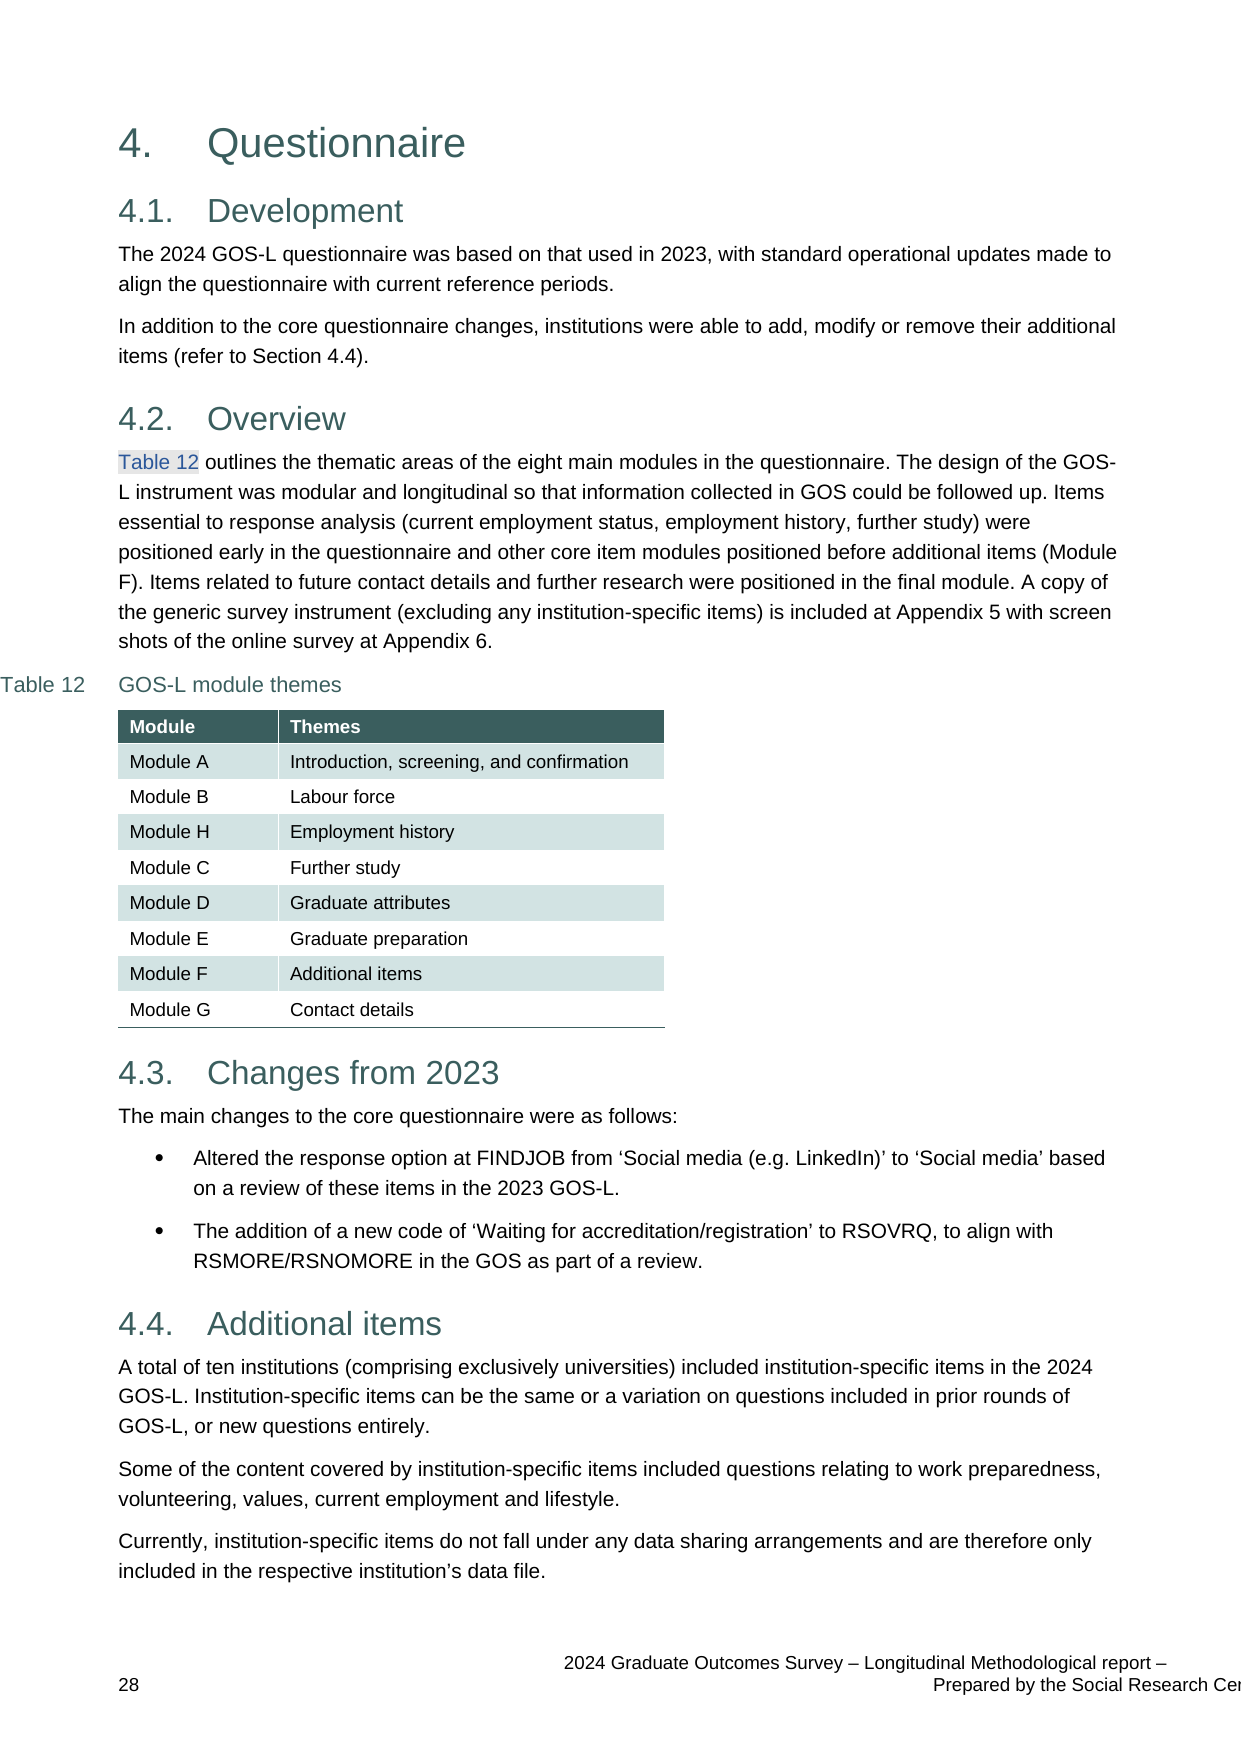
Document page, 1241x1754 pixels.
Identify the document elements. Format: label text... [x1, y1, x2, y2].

table_cell Introduction, screening, and confirmation [279, 744, 664, 779]
text A total of ten institutions (comprising exclusively universities) included institution-specific items in the 2024 GOS-L. Institution-specific items can be the same or a variation on questions included in prior rounds of GOS-L, or new questions entirely. [118, 1354, 1122, 1438]
subtitle Development [118, 191, 1122, 229]
table_cell Graduate attributes [279, 885, 664, 921]
text Currently, institution-specific items do not fall under any data sharing arrangements and are therefore only included in the respective institution’s data file. [118, 1529, 1122, 1583]
table_cell Module D [118, 885, 278, 921]
text Table 12 GOS-L module themes [0, 672, 1122, 697]
table_cell Employment history [279, 814, 664, 850]
list Altered the response option at FINDJOB from ‘Social media (e.g. LinkedIn)’ to ‘Social media’ based on a review of these items in the 2023 GOS-L. [156, 1146, 1122, 1200]
table_cell Module H [118, 814, 278, 850]
table_header Module [118, 710, 278, 743]
table_cell Module F [118, 956, 278, 991]
subtitle Additional items [118, 1303, 1122, 1342]
table_cell Further study [279, 850, 664, 885]
text The main changes to the core questionnaire were as follows: [118, 1104, 1122, 1128]
subtitle Overview [118, 399, 1122, 437]
list The addition of a new code of ‘Waiting for accreditation/registration’ to RSOVRQ, to align with RSMORE/RSNOMORE in the GOS as part of a review. [156, 1219, 1122, 1273]
table_cell Additional items [279, 956, 664, 991]
text Some of the content covered by institution-specific items included questions relating to work preparedness, volunteering, values, current employment and lifestyle. [118, 1457, 1122, 1511]
table_cell Module C [118, 850, 278, 885]
table_cell Module G [118, 991, 278, 1027]
table_cell Graduate preparation [279, 921, 664, 956]
table_cell Module E [118, 921, 278, 956]
text The 2024 GOS-L questionnaire was based on that used in 2023, with standard operational updates made to align the questionnaire with current reference periods. [118, 242, 1122, 296]
text Table 12 outlines the thematic areas of the eight main modules in the questionnaire. The design of the GOS-L instrument was modular and longitudinal so that information collected in GOS could be followed up. Items essential to response analysis (current employment status, employment history, further study) were positioned early in the questionnaire and other core item modules positioned before additional items (Module F). Items related to future contact details and further research were positioned in the final module. A copy of the generic survey instrument (excluding any institution-specific items) is included at Appendix 5 with screen shots of the online survey at Appendix 6. [118, 450, 1122, 653]
table_cell Module B [118, 779, 278, 814]
table_cell Labour force [279, 779, 664, 814]
subtitle Questionnaire [118, 118, 1122, 166]
subtitle Changes from 2023 [118, 1053, 1122, 1091]
text In addition to the core questionnaire changes, institutions were able to add, modify or remove their additional items (refer to Section 4.4). [118, 314, 1122, 368]
table_cell Contact details [279, 991, 664, 1027]
table_header Themes [279, 710, 664, 743]
table_cell Module A [118, 744, 278, 779]
